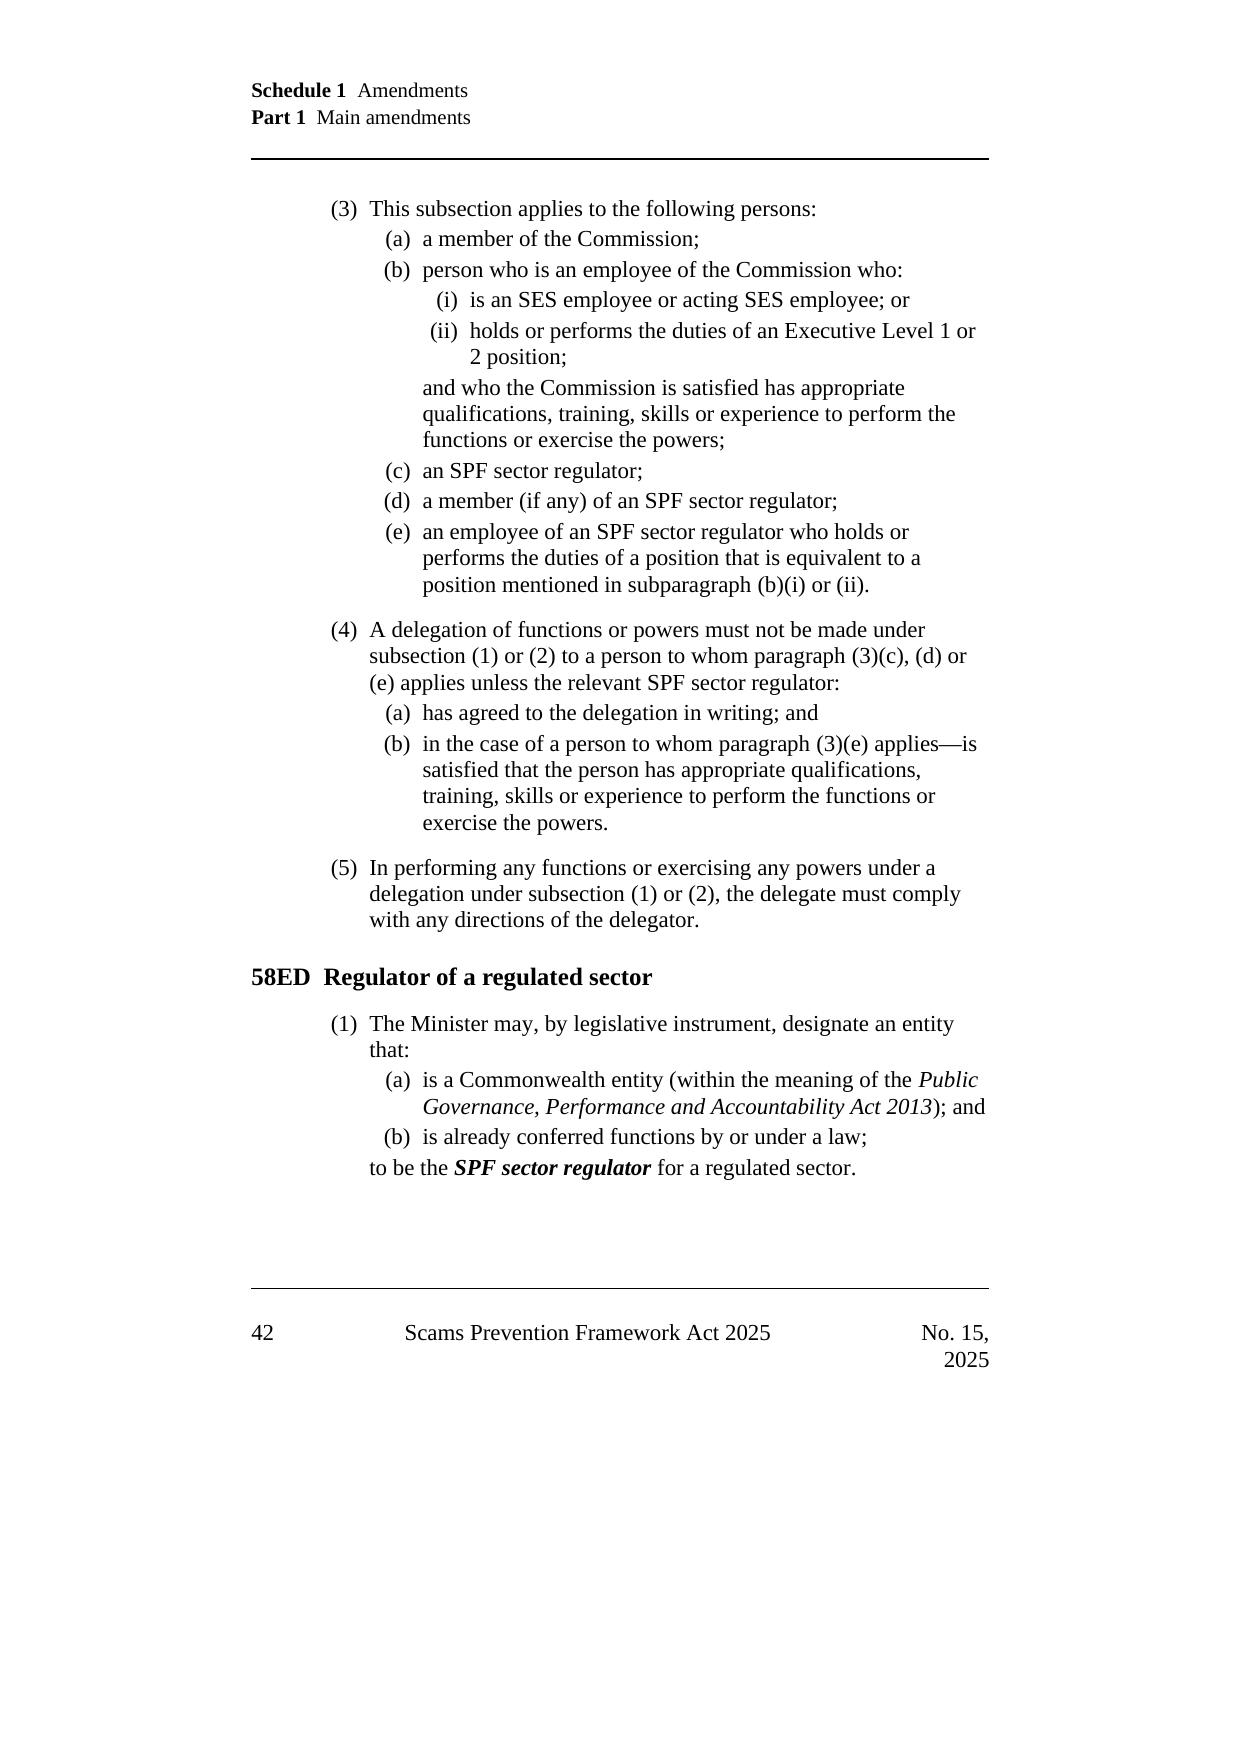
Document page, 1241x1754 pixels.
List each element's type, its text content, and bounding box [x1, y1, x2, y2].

text (a) a member of the Commission; [251, 225, 989, 252]
text (a) is a Commonwealth entity (within the meaning of the Public Governance, Performance and Accountability Act 2013); and [251, 1066, 989, 1119]
text (b) person who is an employee of the Commission who: [251, 256, 989, 282]
text (ii) holds or performs the duties of an Executive Level 1 or 2 position; [251, 317, 989, 370]
text (a) has agreed to the delegation in writing; and [251, 699, 989, 726]
text (4) A delegation of functions or powers must not be made under subsection (1) or (2) to a person to whom paragraph (3)(c), (d) or (e) applies unless the relevant SPF sector regulator: [251, 616, 989, 695]
text (e) an employee of an SPF sector regulator who holds or performs the duties of a position that is equivalent to a position mentioned in subparagraph (b)(i) or (ii). [251, 518, 989, 597]
text (3) This subsection applies to the following persons: [251, 195, 989, 221]
text (b) in the case of a person to whom paragraph (3)(e) applies—is satisfied that the person has appropriate qualifications, training, skills or experience to perform the functions or exercise the powers. [251, 730, 989, 835]
text 58ED Regulator of a regulated sector [251, 962, 989, 991]
text (5) In performing any functions or exercising any powers under a delegation under subsection (1) or (2), the delegate must comply with any directions of the delegator. [251, 854, 989, 933]
text (1) The Minister may, by legislative instrument, designate an entity that: [251, 1009, 989, 1062]
text and who the Commission is satisfied has appropriate qualifications, training, skills or experience to perform the functions or exercise the powers; [251, 374, 989, 453]
text (b) is already conferred functions by or under a law; [251, 1123, 989, 1150]
text (i) is an SES employee or acting SES employee; or [251, 286, 989, 313]
text (d) a member (if any) of an SPF sector regulator; [251, 488, 989, 514]
text (c) an SPF sector regulator; [251, 457, 989, 483]
text to be the SPF sector regulator for a regulated sector. [369, 1154, 989, 1180]
